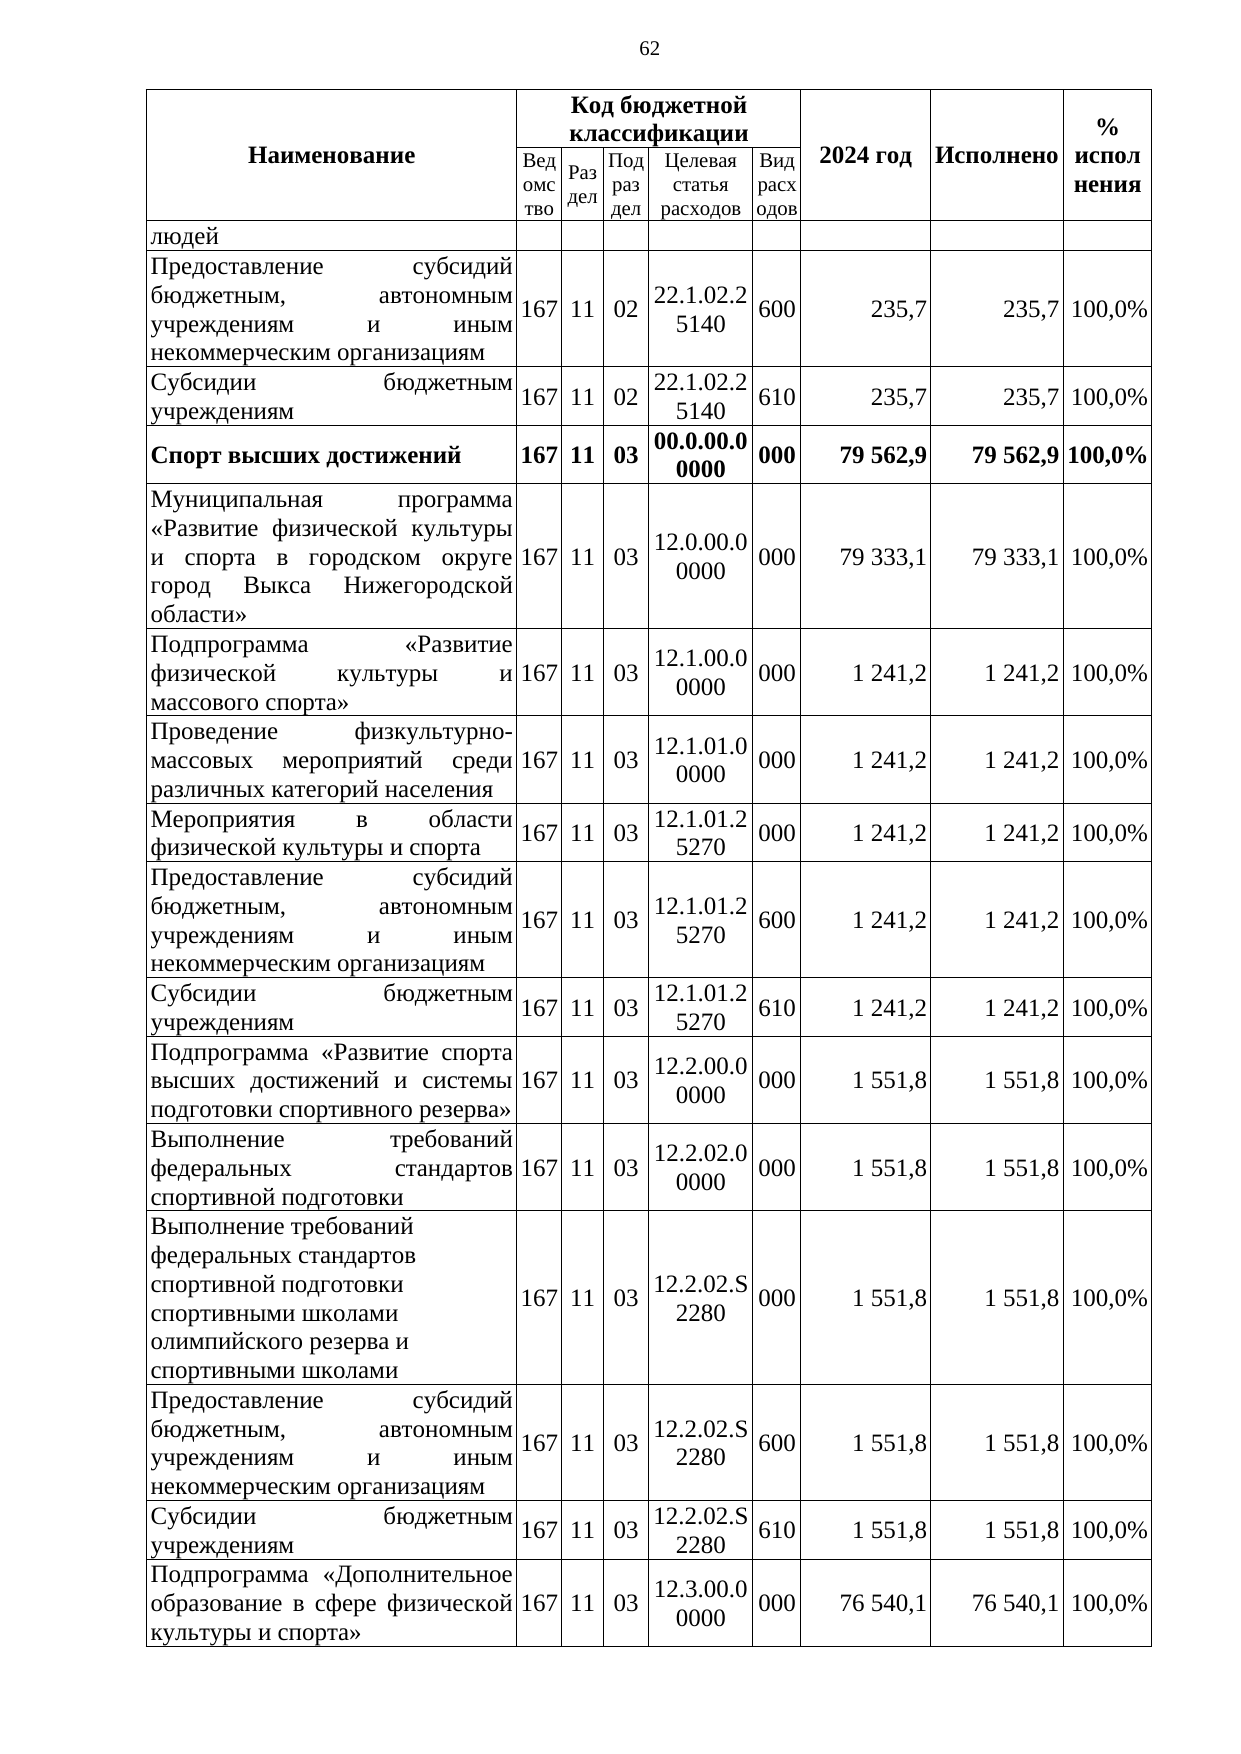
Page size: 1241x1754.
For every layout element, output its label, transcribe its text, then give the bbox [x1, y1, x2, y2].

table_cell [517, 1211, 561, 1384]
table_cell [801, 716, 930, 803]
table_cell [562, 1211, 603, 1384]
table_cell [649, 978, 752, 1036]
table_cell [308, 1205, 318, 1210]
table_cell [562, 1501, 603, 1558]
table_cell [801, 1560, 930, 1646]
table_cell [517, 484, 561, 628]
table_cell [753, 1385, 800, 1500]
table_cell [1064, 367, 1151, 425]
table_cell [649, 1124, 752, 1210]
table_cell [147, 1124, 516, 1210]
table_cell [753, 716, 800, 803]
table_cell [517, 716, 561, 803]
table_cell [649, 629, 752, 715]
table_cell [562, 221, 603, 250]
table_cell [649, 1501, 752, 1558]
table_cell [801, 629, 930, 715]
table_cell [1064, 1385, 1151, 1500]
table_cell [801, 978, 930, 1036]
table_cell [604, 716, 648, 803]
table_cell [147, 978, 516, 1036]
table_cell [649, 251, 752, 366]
table_cell Раздел [562, 148, 603, 220]
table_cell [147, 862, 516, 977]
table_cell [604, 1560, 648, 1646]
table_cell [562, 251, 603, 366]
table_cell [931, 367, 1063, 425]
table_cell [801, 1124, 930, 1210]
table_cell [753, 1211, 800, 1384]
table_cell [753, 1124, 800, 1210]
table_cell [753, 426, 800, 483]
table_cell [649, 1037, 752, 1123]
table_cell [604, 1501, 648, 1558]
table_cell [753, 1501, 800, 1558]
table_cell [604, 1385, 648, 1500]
table_header Наименование [147, 90, 516, 220]
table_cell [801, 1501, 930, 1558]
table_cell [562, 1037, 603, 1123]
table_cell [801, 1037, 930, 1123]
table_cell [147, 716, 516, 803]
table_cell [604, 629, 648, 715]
table_cell Подраздел [604, 148, 648, 220]
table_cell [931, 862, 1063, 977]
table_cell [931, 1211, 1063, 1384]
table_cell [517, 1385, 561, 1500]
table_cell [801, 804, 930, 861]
table_cell Вид расходов [753, 148, 800, 220]
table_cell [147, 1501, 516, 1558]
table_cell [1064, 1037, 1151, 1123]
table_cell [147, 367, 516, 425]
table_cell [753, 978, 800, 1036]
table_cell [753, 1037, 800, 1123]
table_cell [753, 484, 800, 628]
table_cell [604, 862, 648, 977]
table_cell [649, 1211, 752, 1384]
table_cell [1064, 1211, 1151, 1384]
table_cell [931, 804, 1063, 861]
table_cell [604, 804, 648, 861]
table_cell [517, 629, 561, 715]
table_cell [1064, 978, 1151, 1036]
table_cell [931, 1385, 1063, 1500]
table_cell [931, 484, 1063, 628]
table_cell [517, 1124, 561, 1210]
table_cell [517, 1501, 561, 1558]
table_header % исполнения [1064, 90, 1151, 220]
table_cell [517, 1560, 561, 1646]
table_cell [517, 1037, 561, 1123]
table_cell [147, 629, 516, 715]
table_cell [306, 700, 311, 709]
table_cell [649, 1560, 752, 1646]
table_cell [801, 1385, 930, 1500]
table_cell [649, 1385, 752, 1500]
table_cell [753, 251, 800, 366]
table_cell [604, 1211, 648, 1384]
table_cell Целевая статья расходов [649, 148, 752, 220]
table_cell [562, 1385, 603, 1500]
table_header Код бюджетной классификации [517, 90, 800, 147]
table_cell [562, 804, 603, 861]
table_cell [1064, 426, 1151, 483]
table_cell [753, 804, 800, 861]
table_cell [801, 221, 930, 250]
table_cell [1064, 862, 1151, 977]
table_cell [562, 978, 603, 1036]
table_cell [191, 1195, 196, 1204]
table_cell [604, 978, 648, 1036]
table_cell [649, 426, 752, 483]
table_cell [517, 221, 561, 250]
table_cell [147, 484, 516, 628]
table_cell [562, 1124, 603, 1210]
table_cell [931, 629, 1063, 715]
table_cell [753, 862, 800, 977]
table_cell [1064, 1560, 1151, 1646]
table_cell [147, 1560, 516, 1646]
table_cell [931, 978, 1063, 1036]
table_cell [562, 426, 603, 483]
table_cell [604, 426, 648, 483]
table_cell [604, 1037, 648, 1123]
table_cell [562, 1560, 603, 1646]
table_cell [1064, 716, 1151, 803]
table_cell Ведомство [517, 148, 561, 220]
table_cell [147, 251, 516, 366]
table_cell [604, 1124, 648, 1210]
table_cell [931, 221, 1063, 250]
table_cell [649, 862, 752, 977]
table_header Исполнено [931, 90, 1063, 220]
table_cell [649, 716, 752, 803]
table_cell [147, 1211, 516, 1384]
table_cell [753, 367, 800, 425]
table_header 2024 год [801, 90, 930, 220]
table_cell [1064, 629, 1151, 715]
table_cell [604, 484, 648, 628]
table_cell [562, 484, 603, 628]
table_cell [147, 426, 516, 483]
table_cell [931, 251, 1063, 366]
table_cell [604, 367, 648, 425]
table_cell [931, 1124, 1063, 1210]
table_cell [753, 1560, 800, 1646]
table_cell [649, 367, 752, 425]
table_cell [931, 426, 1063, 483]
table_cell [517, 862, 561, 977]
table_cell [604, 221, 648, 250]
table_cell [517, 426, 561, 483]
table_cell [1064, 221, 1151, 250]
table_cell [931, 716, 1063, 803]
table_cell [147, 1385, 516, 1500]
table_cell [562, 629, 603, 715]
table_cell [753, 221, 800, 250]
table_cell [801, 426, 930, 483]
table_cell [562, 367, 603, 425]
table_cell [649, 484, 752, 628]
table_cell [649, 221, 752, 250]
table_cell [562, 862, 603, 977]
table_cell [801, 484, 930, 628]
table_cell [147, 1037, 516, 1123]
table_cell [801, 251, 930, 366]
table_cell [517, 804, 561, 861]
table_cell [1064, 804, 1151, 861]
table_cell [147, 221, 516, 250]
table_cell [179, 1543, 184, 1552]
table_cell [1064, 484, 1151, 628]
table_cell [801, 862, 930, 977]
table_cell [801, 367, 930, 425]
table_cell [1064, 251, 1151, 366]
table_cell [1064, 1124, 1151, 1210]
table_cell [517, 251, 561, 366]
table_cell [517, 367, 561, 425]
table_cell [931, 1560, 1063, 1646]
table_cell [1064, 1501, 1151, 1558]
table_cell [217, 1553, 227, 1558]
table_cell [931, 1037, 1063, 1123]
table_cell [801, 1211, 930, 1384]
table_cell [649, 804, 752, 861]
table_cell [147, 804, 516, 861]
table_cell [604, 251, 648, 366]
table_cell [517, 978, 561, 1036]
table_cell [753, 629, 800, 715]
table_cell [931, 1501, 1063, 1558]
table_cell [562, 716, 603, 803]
